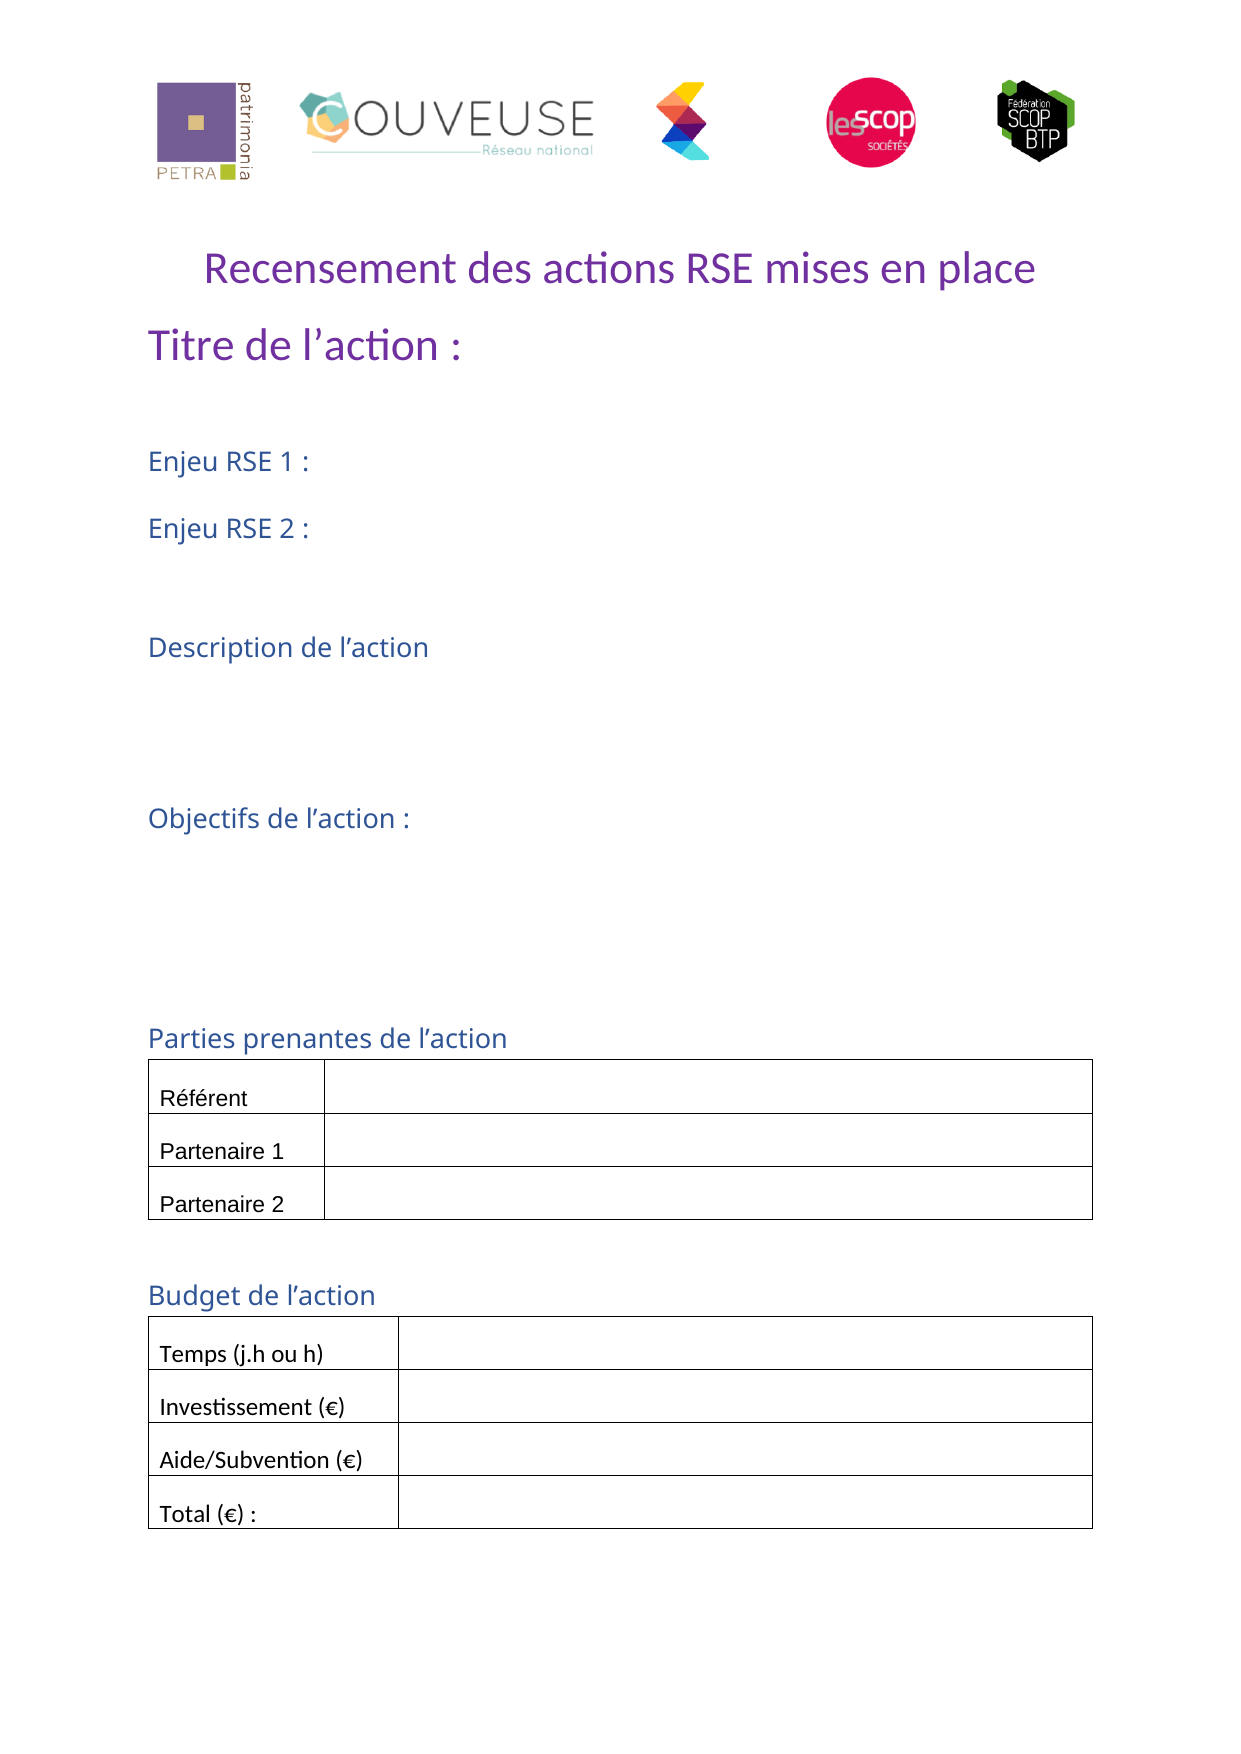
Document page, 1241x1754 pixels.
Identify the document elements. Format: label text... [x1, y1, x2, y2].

table_header [399, 1317, 1092, 1369]
table_header Temps (j.h ou h) [149, 1317, 398, 1369]
title Recensement des actions RSE mises en place [148, 238, 1093, 294]
table_cell Investissement (€) [149, 1370, 398, 1422]
table_header Référent [149, 1060, 324, 1112]
subtitle Enjeu RSE 1 : [148, 442, 1093, 479]
subtitle Budget de l’action [148, 1276, 1093, 1313]
table_cell Total (€) : [149, 1476, 398, 1528]
table_cell Aide/Subvention (€) [149, 1423, 398, 1475]
subtitle Description de l’action [148, 628, 1093, 665]
subtitle Objectifs de l’action : [148, 799, 1093, 836]
table_header [325, 1060, 1092, 1112]
title Titre de l’action : [148, 316, 1093, 371]
subtitle Enjeu RSE 2 : [148, 509, 1093, 546]
table_cell [325, 1114, 1092, 1166]
table_cell [399, 1476, 1092, 1528]
subtitle Parties prenantes de l’action [148, 1019, 1093, 1056]
table_cell [399, 1423, 1092, 1475]
table_cell Partenaire 2 [149, 1167, 324, 1219]
table_cell Partenaire 1 [149, 1114, 324, 1166]
picture [147, 73, 1093, 187]
table_cell [399, 1370, 1092, 1422]
table_cell [325, 1167, 1092, 1219]
